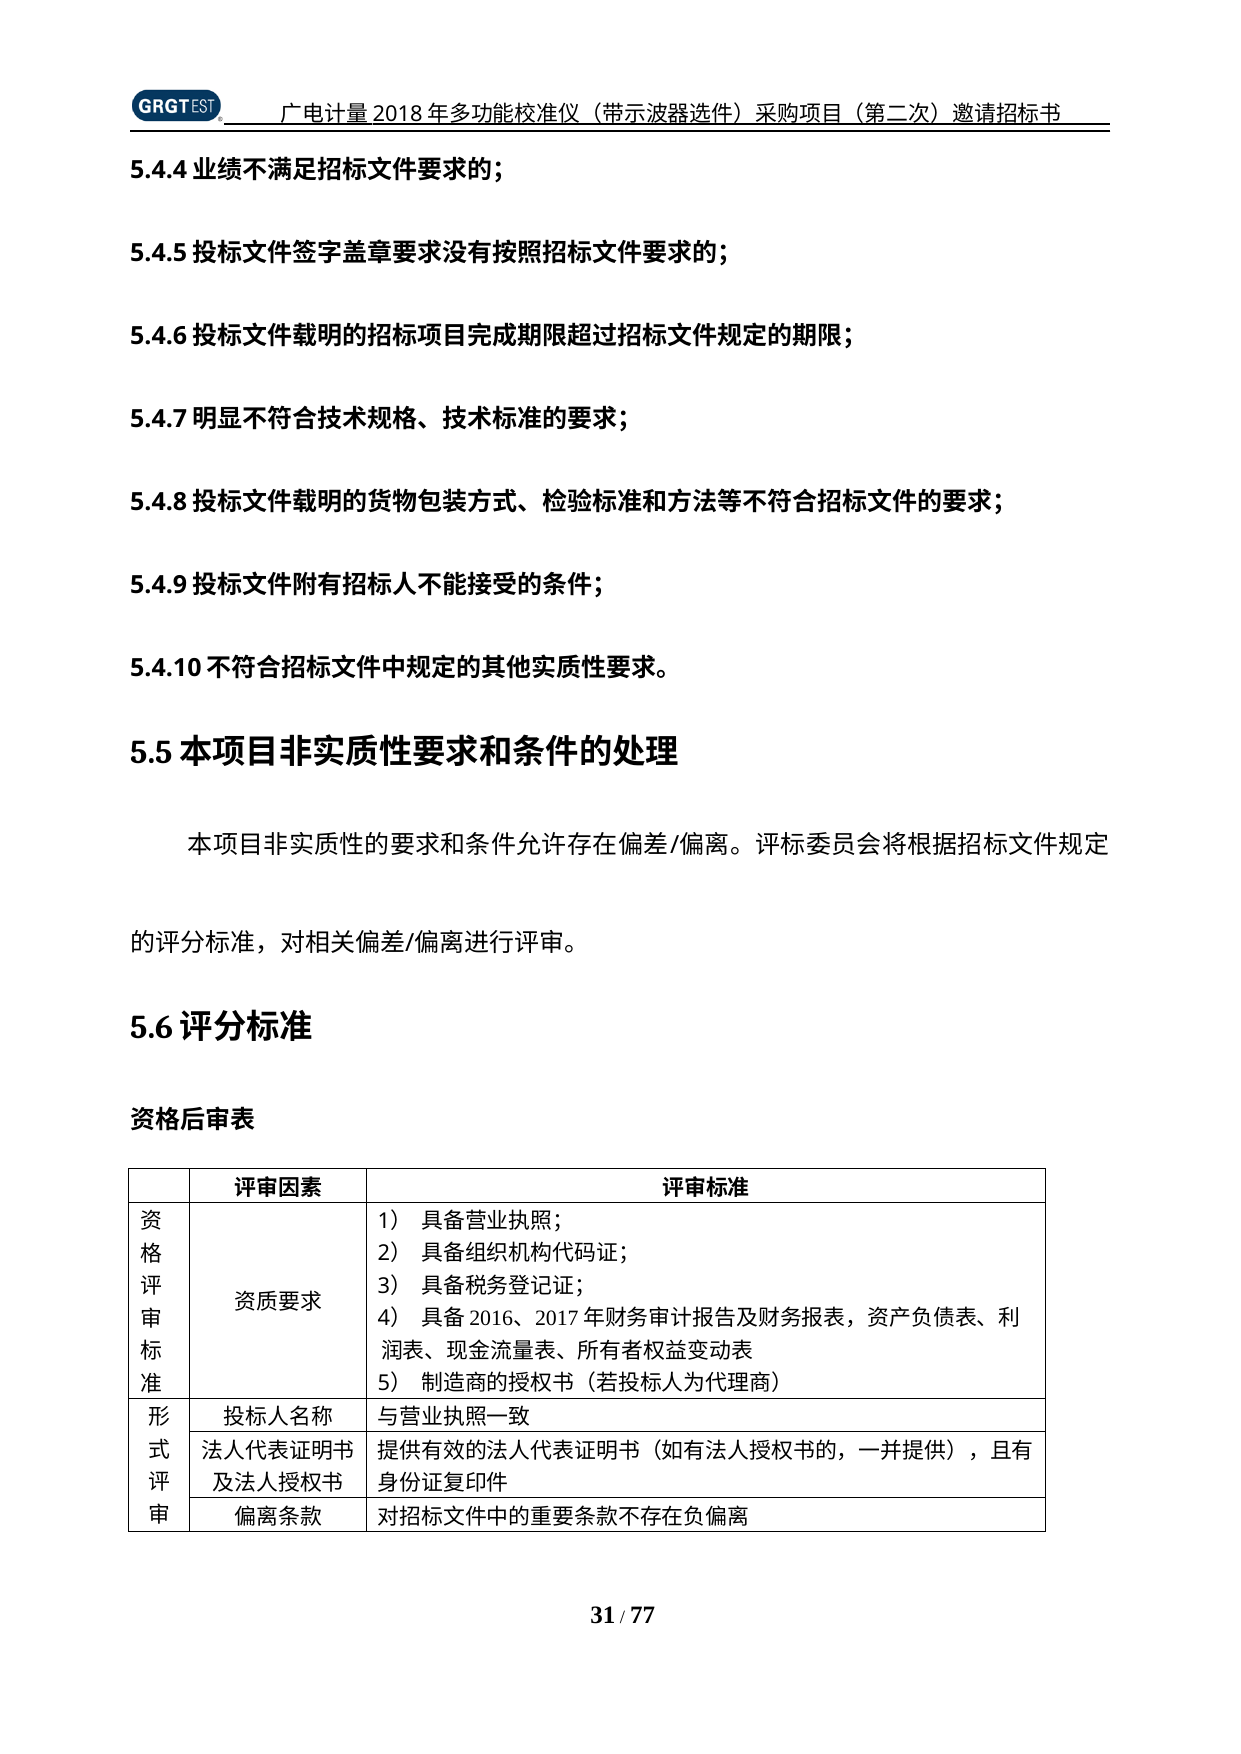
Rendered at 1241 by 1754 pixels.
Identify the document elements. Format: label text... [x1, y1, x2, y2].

table_cell 投标人名称 [190, 1399, 366, 1431]
table_cell 与营业执照一致 [367, 1399, 1045, 1431]
table_cell 形式评审标准 [129, 1399, 189, 1531]
subtitle 5.6评分标准 [130, 991, 1110, 1056]
text 5.4.6投标文件载明的招标项目完成期限超过招标文件规定的期限； [130, 301, 1110, 366]
table_header 评审标准 [367, 1169, 1045, 1202]
table_cell 对招标文件中的重要条款不存在负偏离 [367, 1498, 1045, 1531]
table_cell 资质要求 [190, 1203, 366, 1398]
table_cell 法人代表证明书及法人授权书 [190, 1432, 366, 1497]
text 本项目非实质性的要求和条件允许存在偏差/偏离。评标委员会将根据招标文件规定的评分标准，对相关偏差/偏离进行评审。 [130, 810, 1110, 973]
text 5.4.10不符合招标文件中规定的其他实质性要求。 [130, 633, 1110, 698]
text 5.4.4业绩不满足招标文件要求的； [130, 135, 1110, 200]
table_cell 具备营业执照； 具备组织机构代码证； 具备税务登记证； 具备2016、2017年财务审计报告及财务报表，资产负债表、利润表、现金流量表、所有者权益变动表 制造商的授权书（若投标人为代理商） [367, 1203, 1045, 1398]
subtitle 5.5本项目非实质性要求和条件的处理 [130, 717, 1110, 782]
picture [129, 88, 224, 122]
text 5.4.7明显不符合技术规格、技术标准的要求； [130, 384, 1110, 449]
table_header 评审因素 [190, 1169, 366, 1202]
table_header [129, 1169, 189, 1202]
table_cell 偏离条款 [190, 1498, 366, 1531]
text 5.4.9投标文件附有招标人不能接受的条件； [130, 550, 1110, 615]
text 资格后审表 [130, 1085, 1110, 1150]
text 5.4.5投标文件签字盖章要求没有按照招标文件要求的； [130, 218, 1110, 283]
text 5.4.8投标文件载明的货物包装方式、检验标准和方法等不符合招标文件的要求； [130, 467, 1110, 532]
table_cell 资格评审标准 [129, 1203, 189, 1398]
table_cell 提供有效的法人代表证明书（如有法人授权书的，一并提供），且有身份证复印件 [367, 1432, 1045, 1497]
